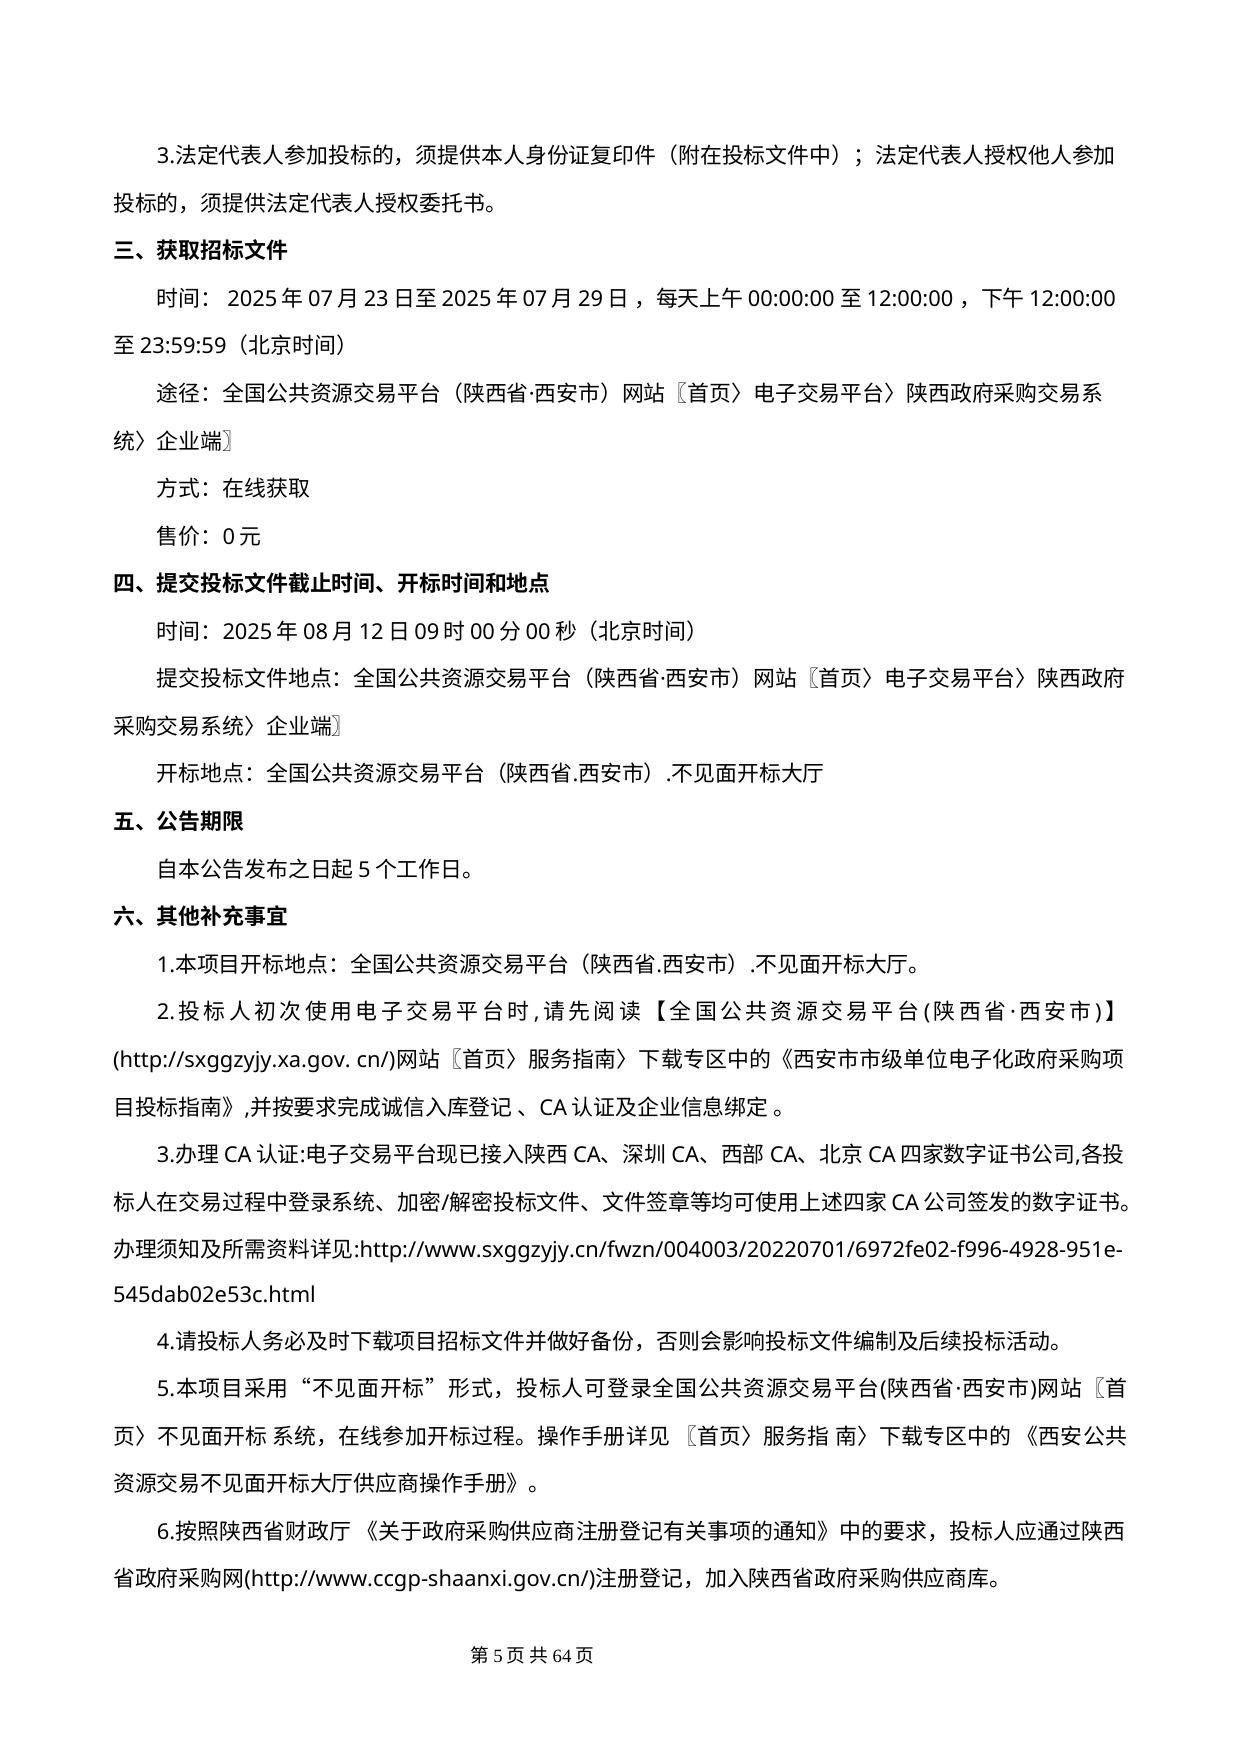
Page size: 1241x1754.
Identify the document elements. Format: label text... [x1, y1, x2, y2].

text 时间：2025年08月12日09时00分00秒（北京时间） [113, 614, 1127, 646]
text 4.请投标人务必及时下载项目招标文件并做好备份，否则会影响投标文件编制及后续投标活动。 [113, 1324, 1127, 1355]
text 方式：在线获取 [113, 471, 1127, 503]
text 5.本项目采用“不见面开标”形式，投标人可登录全国公共资源交易平台(陕西省·西安市)网站〖首页〉不见面开标 系统，在线参加开标过程。操作手册详见 〖首页〉服务指 南〉下载专区中的 《西安公共资源交易不见面开标大厅供应商操作手册》。 [113, 1371, 1127, 1498]
text 售价：0元 [113, 519, 1127, 550]
text 三、获取招标文件 [113, 233, 1127, 265]
text 六、其他补充事宜 [113, 899, 1127, 931]
text 自本公告发布之日起5个工作日。 [113, 852, 1127, 883]
text 时间： 2025年07月23日至 2025年07月29日 ，每天上午00:00:00 至12:00:00 ，下午12:00:00 至 23:59:59（北京时间） [113, 281, 1127, 360]
text 开标地点：全国公共资源交易平台（陕西省.西安市）.不见面开标大厅 [113, 756, 1127, 788]
text 四、提交投标文件截止时间、开标时间和地点 [113, 566, 1127, 598]
text 3.法定代表人参加投标的，须提供本人身份证复印件（附在投标文件中）；法定代表人授权他人参加投标的，须提供法定代表人授权委托书。 [113, 138, 1127, 217]
text 2.投标人初次使用电子交易平台时,请先阅读【全国公共资源交易平台(陕西省·西安市)】 (http://sxggzyjy.xa.gov. cn/)网站〖首页〉服务指南〉下载专区中的《西安市市级单位电子化政府采购项目投标指南》,并按要求完成诚信入库登记 、CA认证及企业信息绑定 。 [113, 994, 1127, 1121]
text 3.办理 CA认证:电子交易平台现已接入陕西 CA、深圳 CA、西部 CA、北京 CA四家数字证书公司,各投标人在交易过程中登录系统、加密/解密投标文件、文件签章等均可使用上述四家CA公司签发的数字证书。办理须知及所需资料详见:http://www.sxggzyjy.cn/fwzn/004003/20220701/6972fe02-f996-4928-951e-545dab02e53c.html [113, 1137, 1127, 1309]
text 五、公告期限 [113, 804, 1127, 836]
text 6.按照陕西省财政厅 《关于政府采购供应商注册登记有关事项的通知》中的要求，投标人应通过陕西省政府采购网(http://www.ccgp-shaanxi.gov.cn/)注册登记，加入陕西省政府采购供应商库。 [113, 1514, 1127, 1593]
text 1.本项目开标地点：全国公共资源交易平台（陕西省.西安市）.不见面开标大厅。 [113, 947, 1127, 978]
text 途径：全国公共资源交易平台（陕西省·西安市）网站〖首页〉电子交易平台〉陕西政府采购交易系统〉企业端〗 [113, 376, 1127, 455]
text 提交投标文件地点：全国公共资源交易平台（陕西省·西安市）网站〖首页〉电子交易平台〉陕西政府采购交易系统〉企业端〗 [113, 661, 1127, 741]
